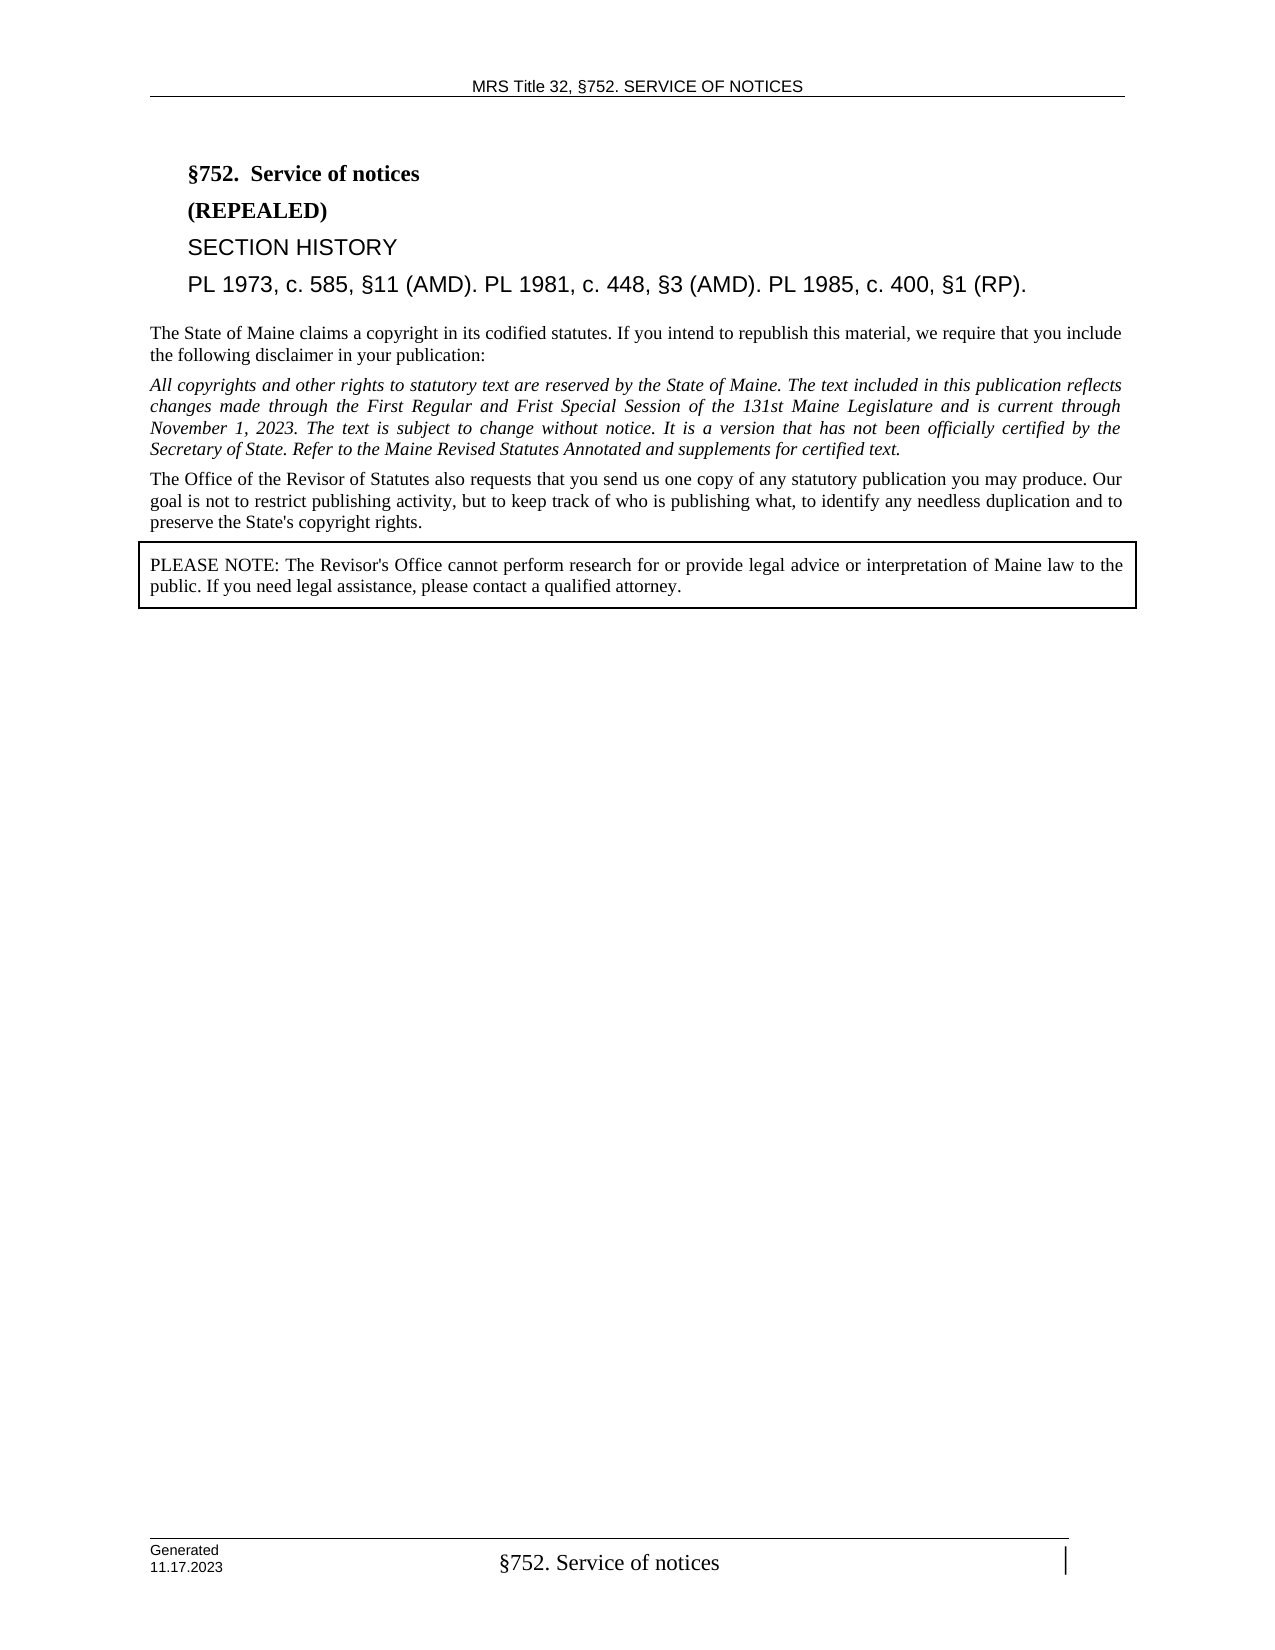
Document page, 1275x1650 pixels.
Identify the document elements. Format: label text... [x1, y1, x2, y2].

text All copyrights and other rights to statutory text are reserved by the State of Maine. The text included in this publication reflects changes made through the First Regular and Frist Special Session of the 131st Maine Legislature and is current through November 1, 2023 . The text is subject to change without notice. It is a version that has not been officially certified by the Secretary of State. Refer to the Maine Revised Statutes Annotated and supplements for certified text. [150, 373, 1125, 460]
text PL 1973, c. 585, §11 (AMD). PL 1981, c. 448, §3 (AMD). PL 1985, c. 400, §1 (RP). [187, 271, 1125, 297]
text SECTION HISTORY [187, 234, 1125, 260]
text The Office of the Revisor of Statutes also requests that you send us one copy of any statutory publication you may produce. Our goal is not to restrict publishing activity, but to keep track of who is publishing what, to identify any needless duplication and to preserve the State's copyright rights. [150, 468, 1125, 533]
text PLEASE NOTE: The Revisor's Office cannot perform research for or provide legal advice or interpretation of Maine law to the public. If you need legal assistance, please contact a qualified attorney. [140, 543, 1135, 607]
text (REPEALED) [187, 197, 1125, 223]
text The State of Maine claims a copyright in its codified statutes. If you intend to republish this material, we require that you include the following disclaimer in your publication: [150, 322, 1125, 365]
text §752. Service of notices [187, 160, 1125, 187]
